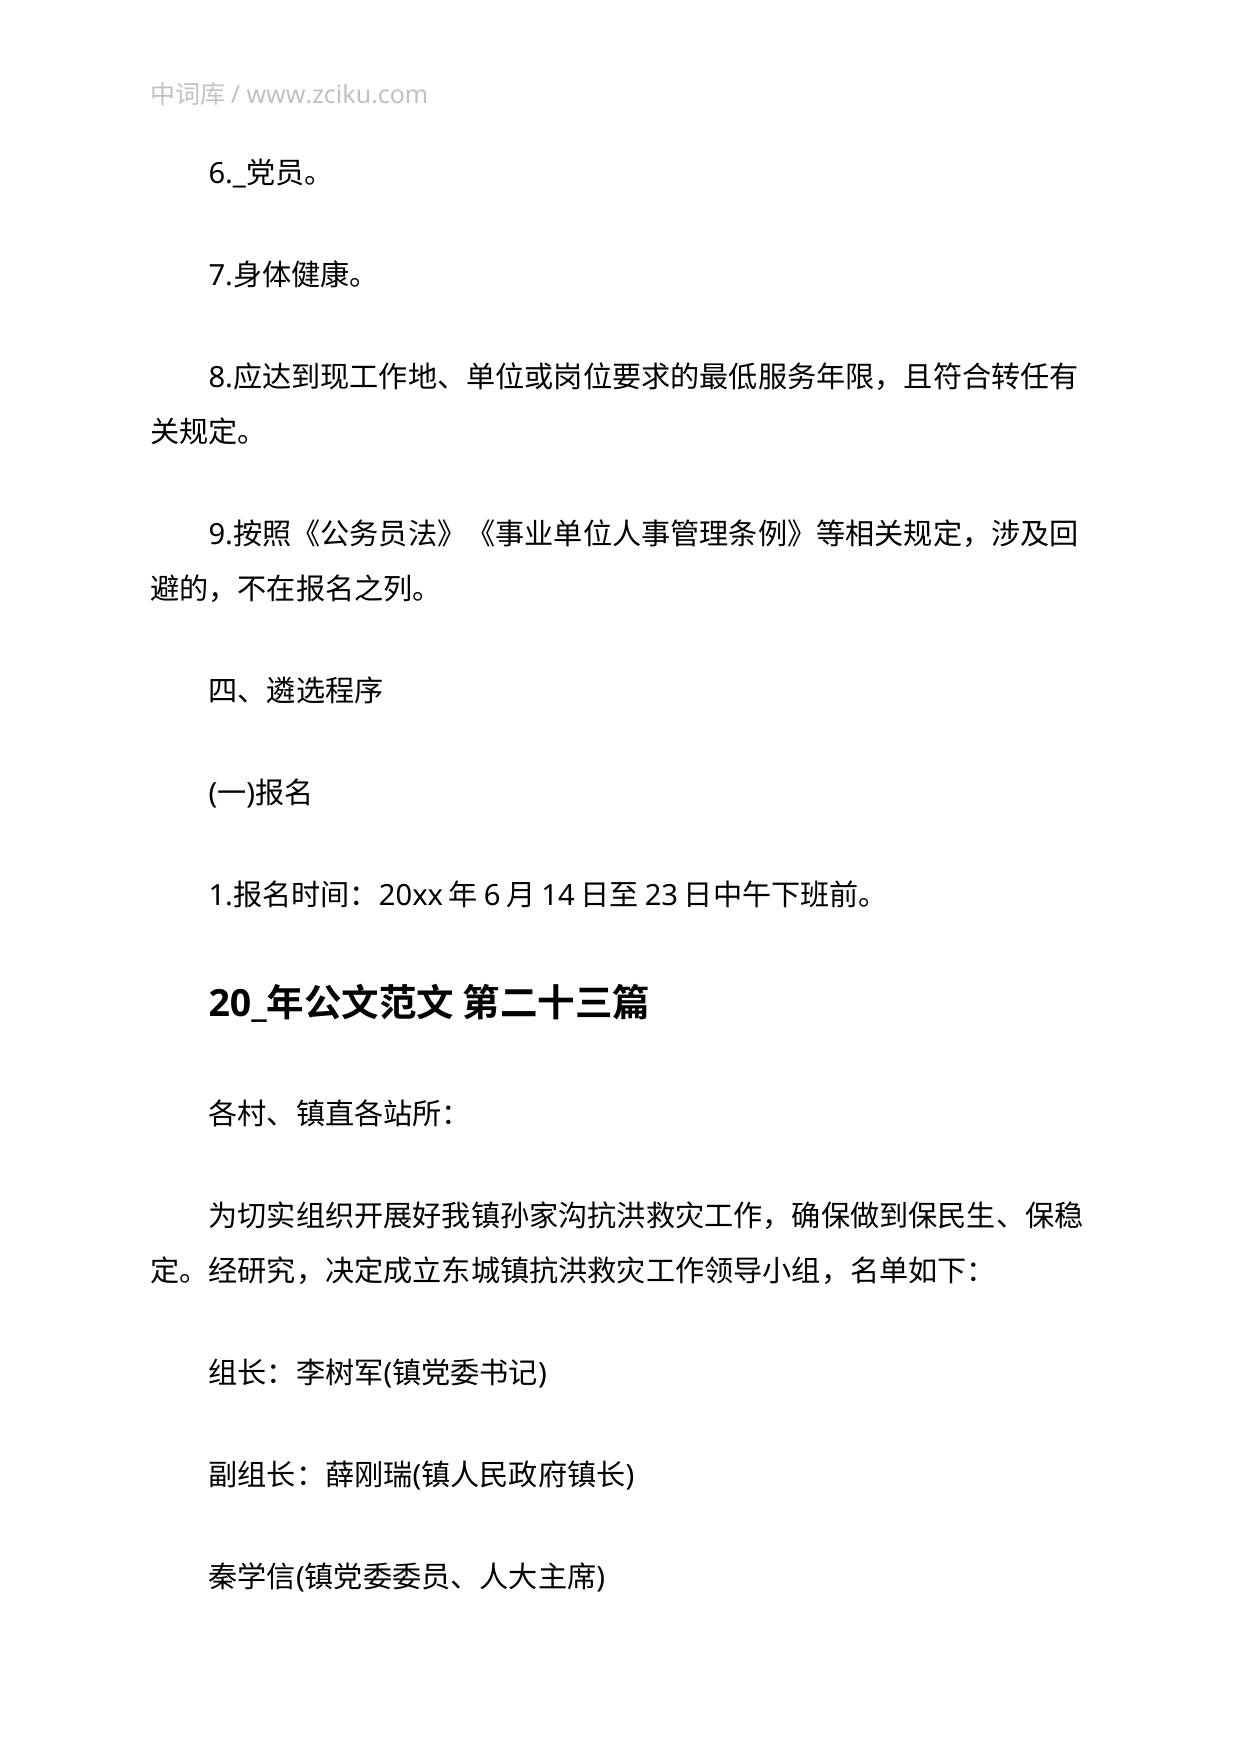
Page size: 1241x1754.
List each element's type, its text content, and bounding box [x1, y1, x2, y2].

text 组长：李树军(镇党委书记) [150, 1349, 1090, 1392]
text 20_年公文范文 第二十三篇 [150, 973, 1090, 1028]
text 7.身体健康。 [150, 252, 1090, 294]
text 8.应达到现工作地、单位或岗位要求的最低服务年限，且符合转任有关规定。 [150, 354, 1090, 451]
text 9.按照《公务员法》《事业单位人事管理条例》等相关规定，涉及回避的，不在报名之列。 [150, 511, 1090, 608]
text 为切实组织开展好我镇孙家沟抗洪救灾工作，确保做到保民生、保稳定。经研究，决定成立东城镇抗洪救灾工作领导小组，名单如下： [150, 1193, 1090, 1290]
text 秦学信(镇党委委员、人大主席) [150, 1553, 1090, 1596]
text 6._党员。 [150, 150, 1090, 192]
text (一)报名 [150, 769, 1090, 812]
text 各村、镇直各站所： [150, 1091, 1090, 1133]
text 四、遴选程序 [150, 667, 1090, 710]
text 1.报名时间：20xx年6月14日至23日中午下班前。 [150, 871, 1090, 914]
text 副组长：薛刚瑞(镇人民政府镇长) [150, 1451, 1090, 1494]
